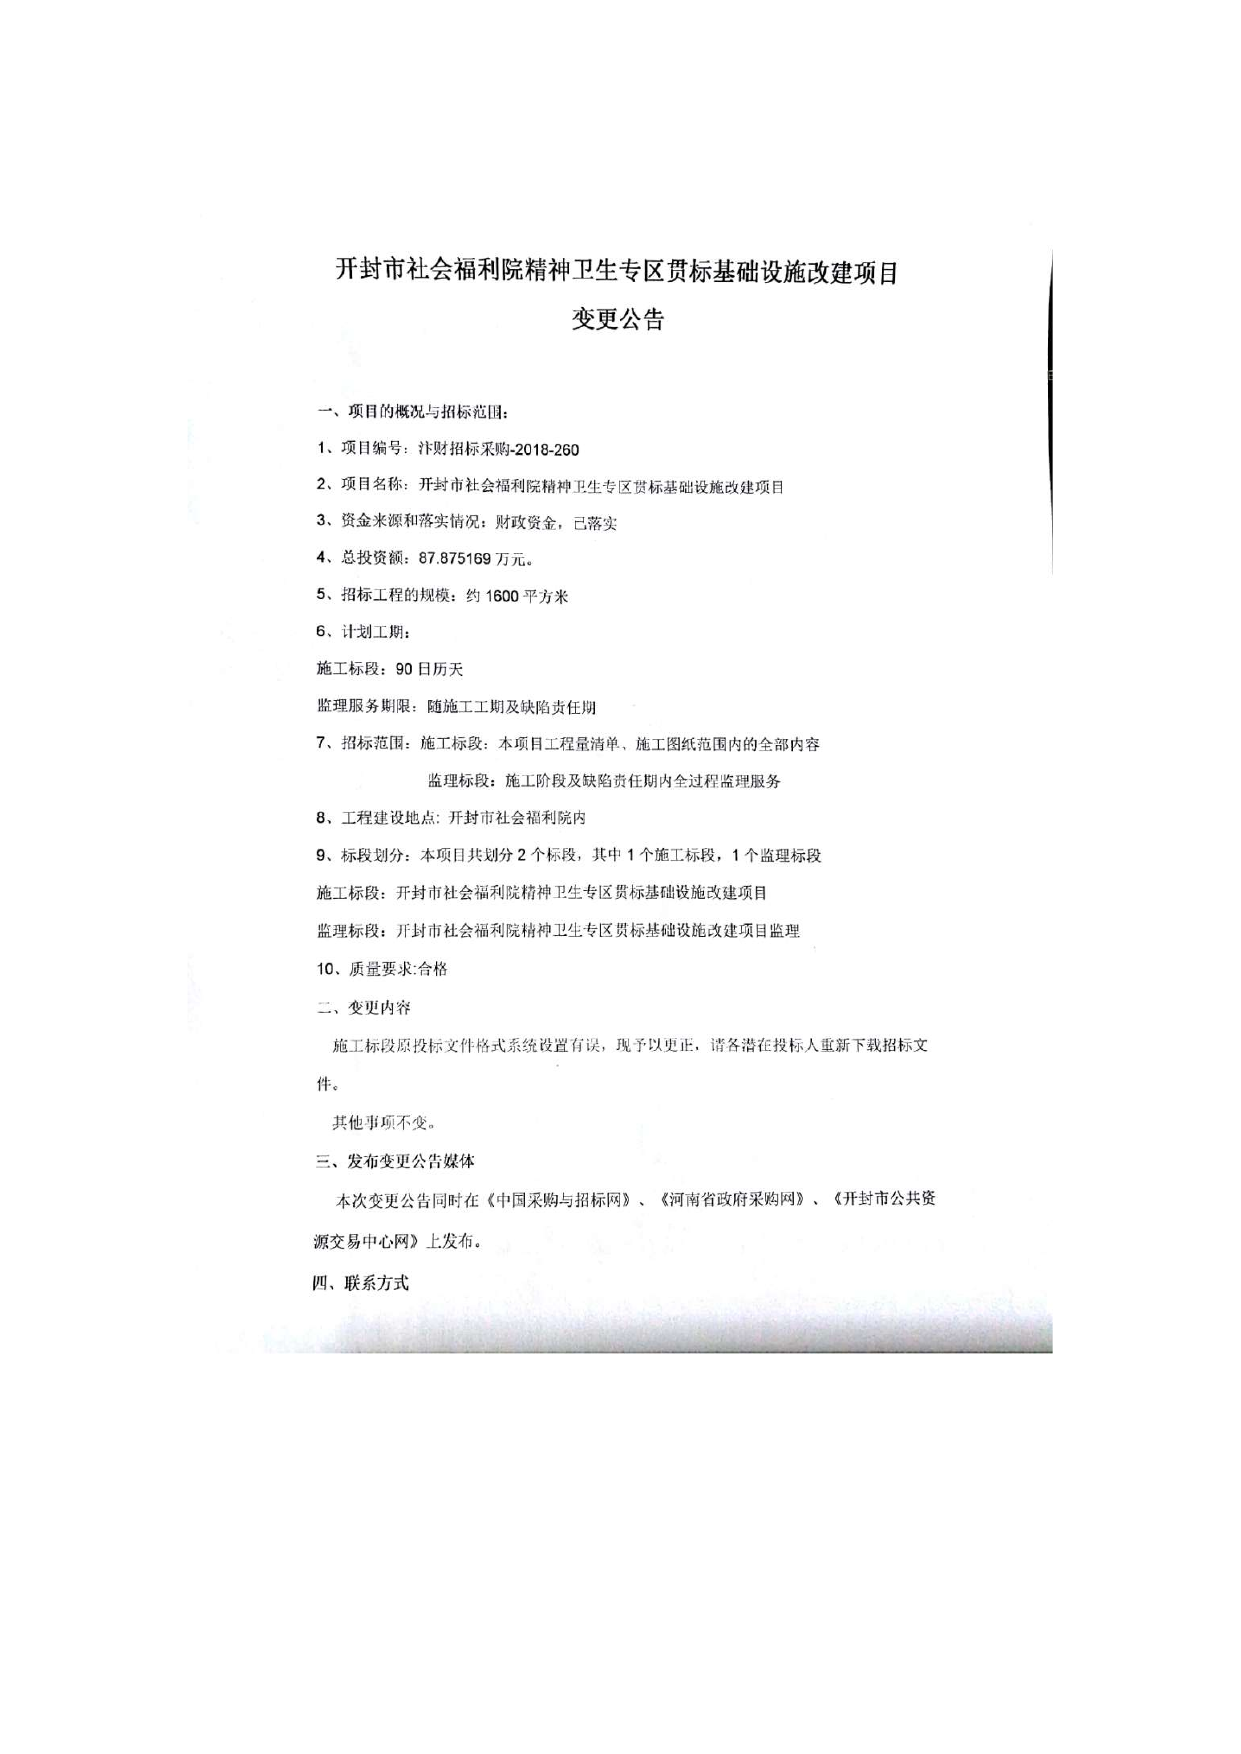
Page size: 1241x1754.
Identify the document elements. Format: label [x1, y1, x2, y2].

picture [187, 162, 1053, 1354]
